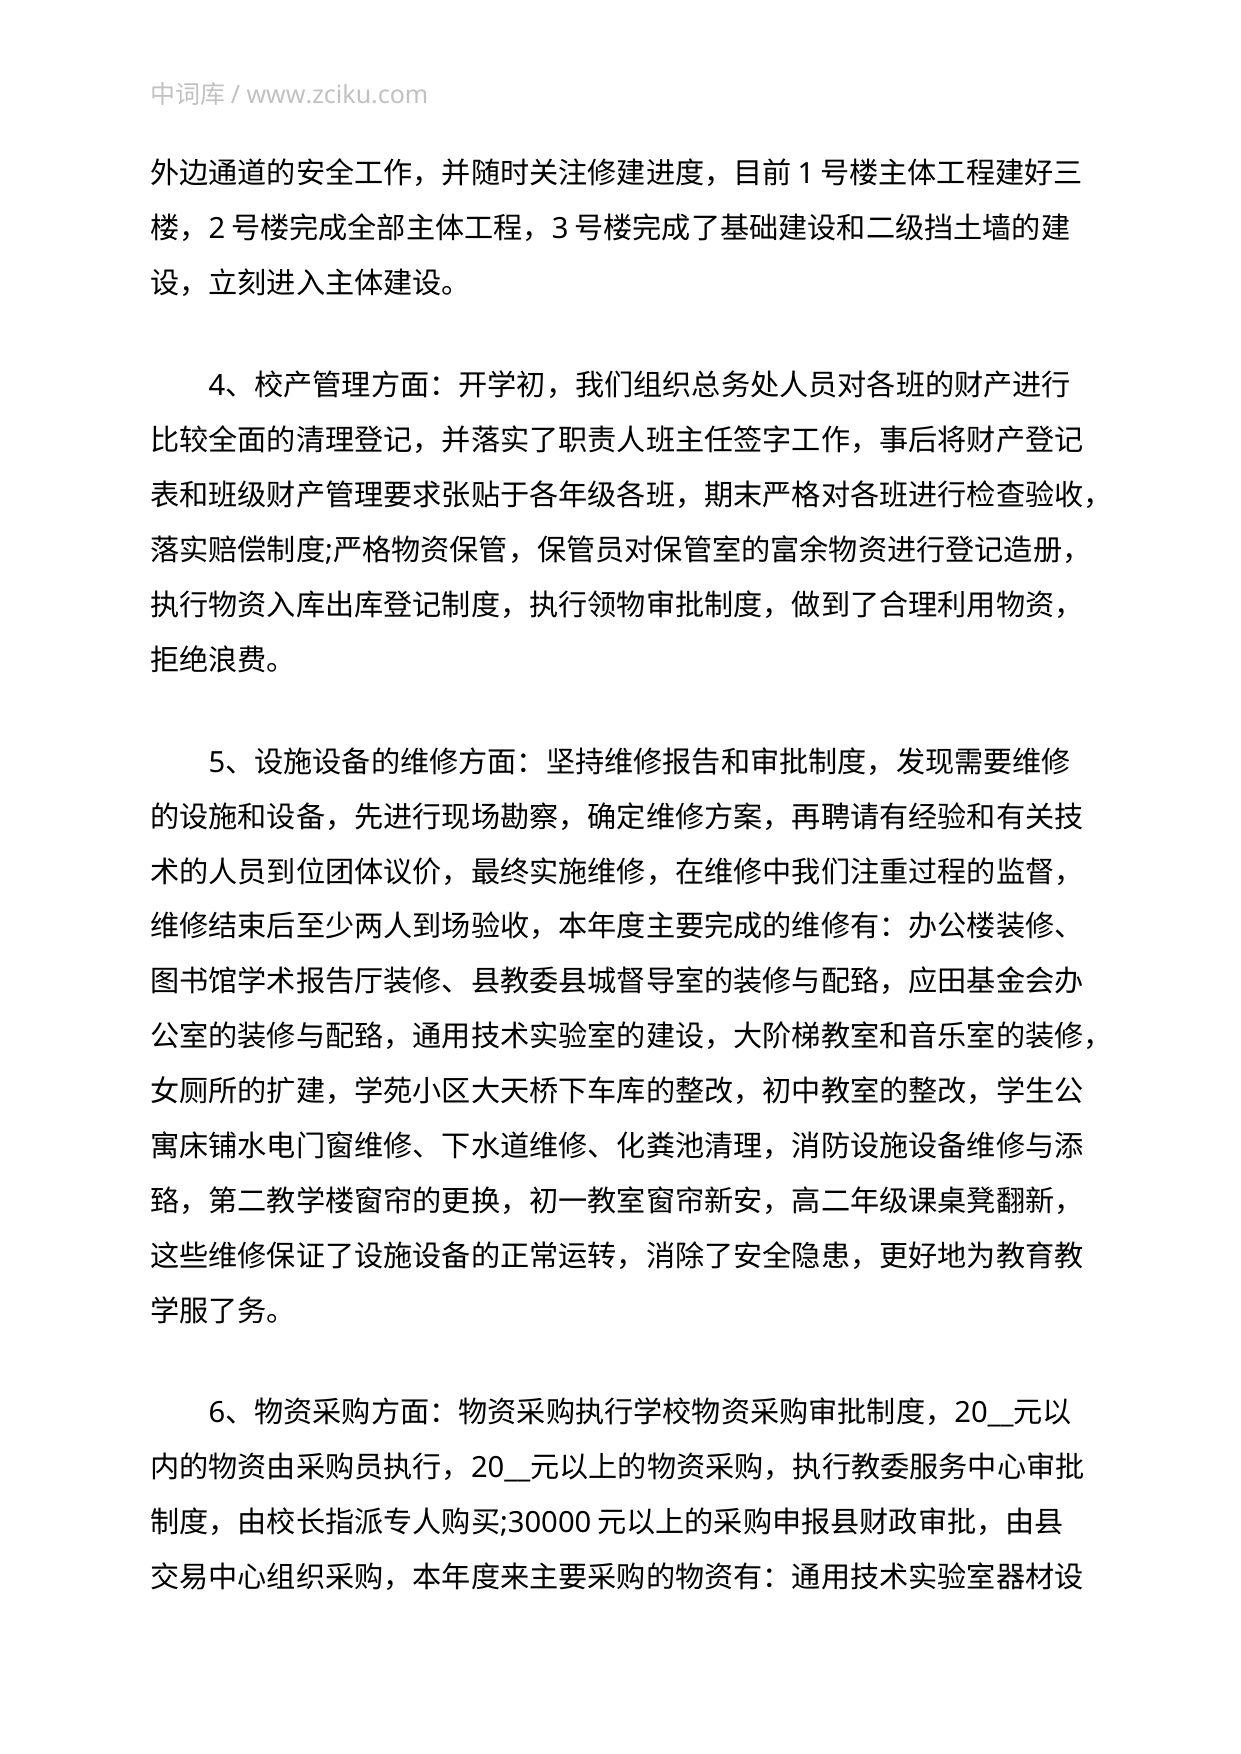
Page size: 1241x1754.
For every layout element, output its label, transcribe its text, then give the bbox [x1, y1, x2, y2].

text 4、校产管理方面：开学初，我们组织总务处人员对各班的财产进行比较全面的清理登记，并落实了职责人班主任签字工作，事后将财产登记表和班级财产管理要求张贴于各年级各班，期末严格对各班进行检查验收，落实赔偿制度;严格物资保管，保管员对保管室的富余物资进行登记造册，执行物资入库出库登记制度，执行领物审批制度，做到了合理利用物资，拒绝浪费。 [150, 362, 1090, 679]
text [150, 1389, 1090, 1596]
text 5、设施设备的维修方面：坚持维修报告和审批制度，发现需要维修的设施和设备，先进行现场勘察，确定维修方案，再聘请有经验和有关技术的人员到位团体议价，最终实施维修，在维修中我们注重过程的监督，维修结束后至少两人到场验收，本年度主要完成的维修有：办公楼装修、图书馆学术报告厅装修、县教委县城督导室的装修与配臵，应田基金会办公室的装修与配臵，通用技术实验室的建设，大阶梯教室和音乐室的装修，女厕所的扩建，学苑小区大天桥下车库的整改，初中教室的整改，学生公寓床铺水电门窗维修、下水道维修、化粪池清理，消防设施设备维修与添臵，第二教学楼窗帘的更换，初一教室窗帘新安，高二年级课桌凳翻新，这些维修保证了设施设备的正常运转，消除了安全隐患，更好地为教育教学服了务。 [150, 738, 1090, 1329]
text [150, 150, 1090, 302]
